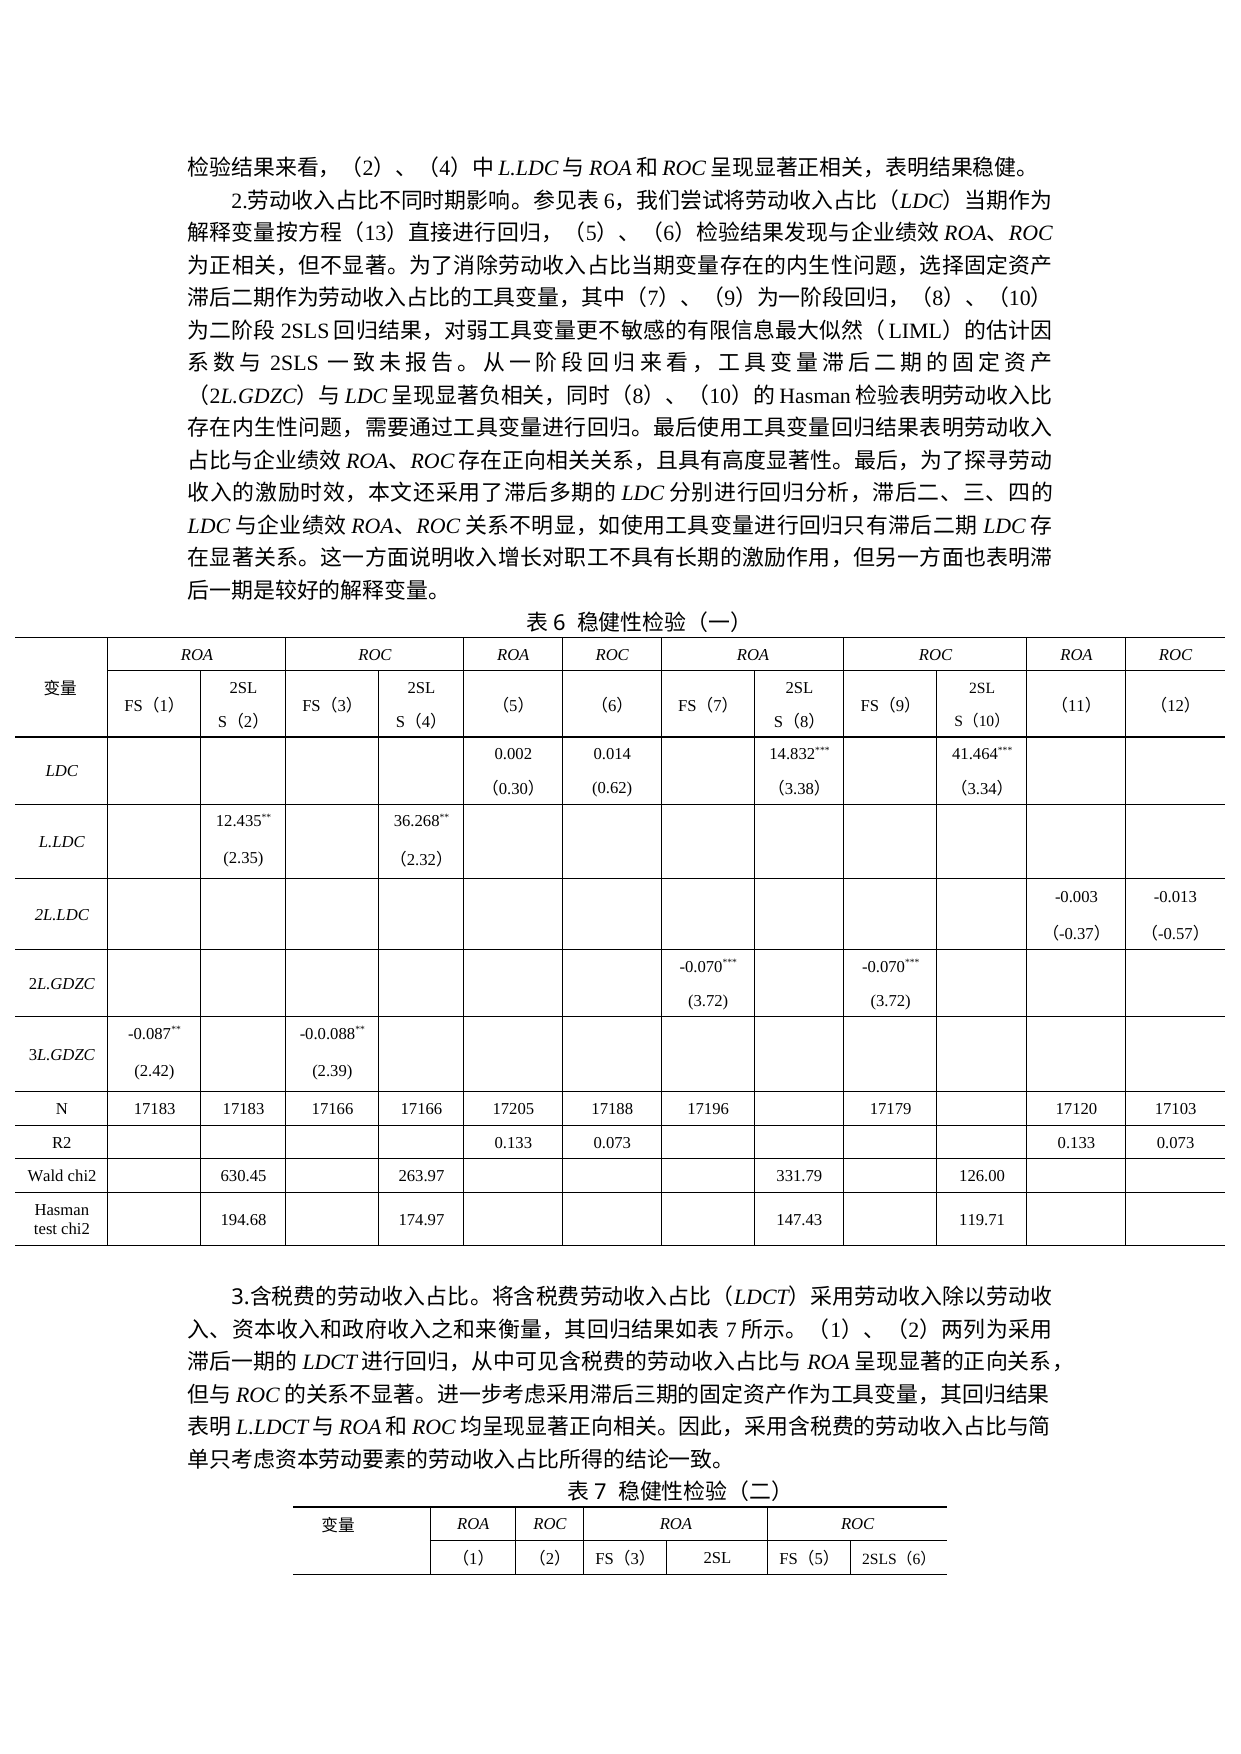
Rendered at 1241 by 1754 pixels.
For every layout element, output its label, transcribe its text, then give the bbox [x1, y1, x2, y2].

table_cell [464, 914, 562, 949]
table_cell [755, 914, 843, 949]
table_cell [1027, 1017, 1125, 1050]
table_cell [286, 837, 378, 878]
table_cell [464, 837, 562, 878]
table_cell 17103 [1126, 1092, 1225, 1125]
table_cell 17188 [563, 1092, 661, 1125]
table_cell [844, 1159, 936, 1192]
table_cell [563, 950, 661, 983]
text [187, 150, 1053, 182]
table_cell 17179 [844, 1092, 936, 1125]
table_cell 2SLS（6） [851, 1541, 947, 1573]
table_cell [937, 983, 1026, 1016]
table_cell LDC [15, 738, 107, 803]
table_cell 17166 [286, 1092, 378, 1125]
table_cell [1126, 738, 1225, 770]
table_cell 263.97 [379, 1159, 463, 1192]
table_cell [201, 1050, 285, 1091]
table_cell [464, 879, 562, 914]
table_cell FS（3） [286, 671, 378, 736]
table_cell [662, 770, 754, 803]
table_cell [201, 879, 285, 914]
table_header ROA [1027, 638, 1125, 670]
table_cell -0.013 [1126, 879, 1225, 914]
table_cell [563, 805, 661, 837]
table_cell （2.32） [379, 837, 463, 878]
table_cell [1027, 770, 1125, 803]
table_cell [662, 1193, 754, 1245]
table_cell [108, 983, 200, 1016]
text 3.含税费的劳动收入占比。将含税费劳动收入占比（LDCT）采用劳动收入除以劳动收入、资本收入和政府收入之和来衡量，其回归结果如表7所示。（1）、（2）两列为采用滞后一期的LDCT进行回归，从中可见含税费的劳动收入占比与ROA呈现显著的正向关系，但与ROC的关系不显著。进一步考虑采用滞后三期的固定资产作为工具变量，其回归结果表明L.LDCT与ROA和ROC均呈现显著正向相关。因此，采用含税费的劳动收入占比与简单只考虑资本劳动要素的劳动收入占比所得的结论一致。 [187, 1279, 1053, 1474]
text 2.劳动收入占比不同时期影响。参见表6，我们尝试将劳动收入占比（LDC）当期作为解释变量按方程（13）直接进行回归，（5）、（6）检验结果发现与企业绩效ROA、ROC为正相关，但不显著。为了消除劳动收入占比当期变量存在的内生性问题，选择固定资产滞后二期作为劳动收入占比的工具变量，其中（7）、（9）为一阶段回归，（8）、（10）为二阶段2SLS回归结果，对弱工具变量更不敏感的有限信息最大似然（LIML）的估计因系数与2SLS一致未报告。从一阶段回归来看，工具变量滞后二期的固定资产（2L.GDZC）与LDC呈现显著负相关，同时（8）、（10）的Hasman检验表明劳动收入比存在内生性问题，需要通过工具变量进行回归。最后使用工具变量回归结果表明劳动收入占比与企业绩效ROA、ROC存在正向相关关系，且具有高度显著性。最后，为了探寻劳动收入的激励时效，本文还采用了滞后多期的LDC分别进行回归分析，滞后二、三、四的LDC与企业绩效ROA、ROC关系不明显，如使用工具变量进行回归只有滞后二期LDC存在显著关系。这一方面说明收入增长对职工不具有长期的激励作用，但另一方面也表明滞后一期是较好的解释变量。 [187, 182, 1053, 605]
table_cell [1027, 837, 1125, 878]
table_cell -0.0.088** [286, 1017, 378, 1050]
table_cell [844, 879, 936, 914]
table_cell [1126, 1193, 1225, 1245]
table_cell （-0.57） [1126, 914, 1225, 949]
table_cell [1126, 805, 1225, 837]
table_header ROA [662, 638, 843, 670]
table_cell [108, 738, 200, 770]
table_header ROC [844, 638, 1026, 670]
text 表6 稳健性检验（一） [187, 605, 1053, 637]
table_cell [108, 879, 200, 914]
table_cell [755, 950, 843, 983]
table_header ROC [286, 638, 463, 670]
table_header ROA [464, 638, 562, 670]
table_cell [286, 1159, 378, 1192]
table_cell （-0.37） [1027, 914, 1125, 949]
table_cell 630.45 [201, 1159, 285, 1192]
table_cell FS（1） [108, 671, 200, 736]
table_cell [937, 1017, 1026, 1050]
table_header ROC [768, 1508, 947, 1540]
table_header 变量 [293, 1508, 430, 1573]
table_cell [464, 1159, 562, 1192]
table_cell （12） [1126, 671, 1225, 736]
table_cell [755, 983, 843, 1016]
table_cell [1126, 1017, 1225, 1050]
table_cell [108, 837, 200, 878]
table_cell 36.268** [379, 805, 463, 837]
table_cell 12.435** [201, 805, 285, 837]
table_cell [662, 1050, 754, 1091]
table_cell [844, 914, 936, 949]
table_cell Hasman test chi2 [15, 1193, 107, 1245]
table_cell 2L.GDZC [15, 950, 107, 1016]
table_cell [563, 879, 661, 914]
table_cell 14.832*** [755, 738, 843, 770]
table_cell [844, 1193, 936, 1245]
table_cell [662, 805, 754, 837]
table_cell [286, 914, 378, 949]
table_cell 0.002 [464, 738, 562, 770]
table_cell L.LDC [15, 805, 107, 878]
table_cell [937, 950, 1026, 983]
table_cell [286, 950, 378, 983]
table_cell [201, 1017, 285, 1050]
table_cell [1126, 837, 1225, 878]
table_header ROC [1126, 638, 1225, 670]
table_cell [464, 1017, 562, 1050]
table_cell [937, 1092, 1026, 1125]
table_cell 0.073 [563, 1126, 661, 1158]
table_cell [201, 914, 285, 949]
table_cell [1027, 950, 1125, 983]
table_cell [286, 1193, 378, 1245]
table_cell （0.30） [464, 770, 562, 803]
table_cell [379, 950, 463, 983]
table_cell (2.39) [286, 1050, 378, 1091]
table_cell [937, 837, 1026, 878]
table_cell 331.79 [755, 1159, 843, 1192]
table_cell [379, 914, 463, 949]
table_cell [937, 914, 1026, 949]
table_cell [755, 1017, 843, 1050]
table_cell [379, 983, 463, 1016]
table_cell [1027, 983, 1125, 1016]
table_header ROA [584, 1508, 767, 1540]
table_cell [108, 1126, 200, 1158]
table_cell [464, 1193, 562, 1245]
table_cell （1） [431, 1541, 515, 1573]
table_cell 0.073 [1126, 1126, 1225, 1158]
table_cell （2） [516, 1541, 583, 1573]
table_cell 17205 [464, 1092, 562, 1125]
table_cell (0.62) [563, 770, 661, 803]
table_cell [1126, 1159, 1225, 1192]
table_cell 2SLS（8） [755, 671, 843, 736]
table_cell [379, 879, 463, 914]
table_cell [464, 1050, 562, 1091]
table_header ROC [563, 638, 661, 670]
table_cell [464, 983, 562, 1016]
table_cell [662, 1126, 754, 1158]
table_cell [201, 738, 285, 770]
table_cell [563, 983, 661, 1016]
table_cell 17120 [1027, 1092, 1125, 1125]
table_cell [662, 738, 754, 770]
table_cell [108, 805, 200, 837]
table_cell [464, 805, 562, 837]
table_cell [563, 1050, 661, 1091]
table_cell [286, 805, 378, 837]
table_cell 2SLS（4） [667, 1541, 767, 1573]
table_cell 174.97 [379, 1193, 463, 1245]
table_cell [108, 914, 200, 949]
table_cell [755, 1050, 843, 1091]
table_cell [755, 1126, 843, 1158]
table_cell [379, 1126, 463, 1158]
text 表7 稳健性检验（二） [187, 1474, 1053, 1506]
table_cell [563, 837, 661, 878]
table_cell [662, 914, 754, 949]
table_cell 17196 [662, 1092, 754, 1125]
table_cell （3.38） [755, 770, 843, 803]
table_cell Wald chi2 [15, 1159, 107, 1192]
table_cell [201, 1126, 285, 1158]
table_cell [755, 837, 843, 878]
table_cell [1027, 1193, 1125, 1245]
table_cell [844, 1017, 936, 1050]
table_cell [286, 738, 378, 770]
table_cell 2SLS（4） [379, 671, 463, 736]
table_cell [844, 738, 936, 770]
table_cell [563, 1159, 661, 1192]
table_cell [108, 1159, 200, 1192]
table_cell [108, 1193, 200, 1245]
table_cell [662, 837, 754, 878]
table_cell [937, 879, 1026, 914]
table_cell [1126, 983, 1225, 1016]
table_header ROC [516, 1508, 583, 1540]
table_cell 2SLS（10） [937, 671, 1026, 736]
table_cell N [15, 1092, 107, 1125]
table_header ROA [431, 1508, 515, 1540]
table_cell [563, 914, 661, 949]
table_cell [755, 879, 843, 914]
table_cell [286, 983, 378, 1016]
table_cell 3L.GDZC [15, 1017, 107, 1091]
table_cell 17166 [379, 1092, 463, 1125]
table_cell [937, 805, 1026, 837]
table_cell FS（9） [844, 671, 936, 736]
table_cell [201, 950, 285, 983]
table_cell 126.00 [937, 1159, 1026, 1192]
table_cell [201, 770, 285, 803]
table_cell [379, 770, 463, 803]
table_cell [1126, 770, 1225, 803]
table_cell （11） [1027, 671, 1125, 736]
table_cell 17183 [201, 1092, 285, 1125]
table_header ROA [108, 638, 285, 670]
table_cell [286, 1126, 378, 1158]
table_cell （5） [464, 671, 562, 736]
table_cell [464, 950, 562, 983]
table_cell [844, 1050, 936, 1091]
table_header 变量 [15, 638, 107, 736]
table_cell [1027, 805, 1125, 837]
table_cell （6） [563, 671, 661, 736]
table_cell FS（3） [584, 1541, 666, 1573]
table_cell 0.133 [464, 1126, 562, 1158]
table_cell 2SLS（2） [201, 671, 285, 736]
table_cell -0.003 [1027, 879, 1125, 914]
table_cell [937, 1126, 1026, 1158]
table_cell FS（5） [768, 1541, 850, 1573]
table_cell [937, 1050, 1026, 1091]
table_cell [379, 1017, 463, 1050]
table_cell FS（7） [662, 671, 754, 736]
table_cell [662, 1017, 754, 1050]
table_cell 2L.LDC [15, 879, 107, 949]
table_cell [844, 837, 936, 878]
table_cell [662, 1159, 754, 1192]
table_cell [1126, 1050, 1225, 1091]
table_cell [563, 1193, 661, 1245]
table_cell (2.42) [108, 1050, 200, 1091]
table_cell [844, 805, 936, 837]
table_cell (3.72) [662, 983, 754, 1016]
table_cell 41.464*** [937, 738, 1026, 770]
table_cell 0.133 [1027, 1126, 1125, 1158]
table_cell [379, 738, 463, 770]
table_cell (2.35) [201, 837, 285, 878]
table_cell [563, 1017, 661, 1050]
table_cell [844, 1126, 936, 1158]
table_cell (3.72) [844, 983, 936, 1016]
table_cell [1027, 1159, 1125, 1192]
table_cell [755, 805, 843, 837]
table_cell 147.43 [755, 1193, 843, 1245]
table_cell [286, 770, 378, 803]
table_cell 17183 [108, 1092, 200, 1125]
table_cell -0.070*** [662, 950, 754, 983]
table_cell -0.070*** [844, 950, 936, 983]
table_cell [662, 879, 754, 914]
table_cell [1027, 738, 1125, 770]
table_cell 119.71 [937, 1193, 1026, 1245]
table_cell 194.68 [201, 1193, 285, 1245]
table_cell [755, 1092, 843, 1125]
table_cell 0.014 [563, 738, 661, 770]
table_cell [108, 950, 200, 983]
table_cell [1027, 1050, 1125, 1091]
table_cell [108, 770, 200, 803]
table_cell [844, 770, 936, 803]
table_cell -0.087** [108, 1017, 200, 1050]
table_cell （3.34） [937, 770, 1026, 803]
table_cell [379, 1050, 463, 1091]
table_cell [201, 983, 285, 1016]
table_cell R2 [15, 1126, 107, 1158]
table_cell [286, 879, 378, 914]
table_cell [1126, 950, 1225, 983]
